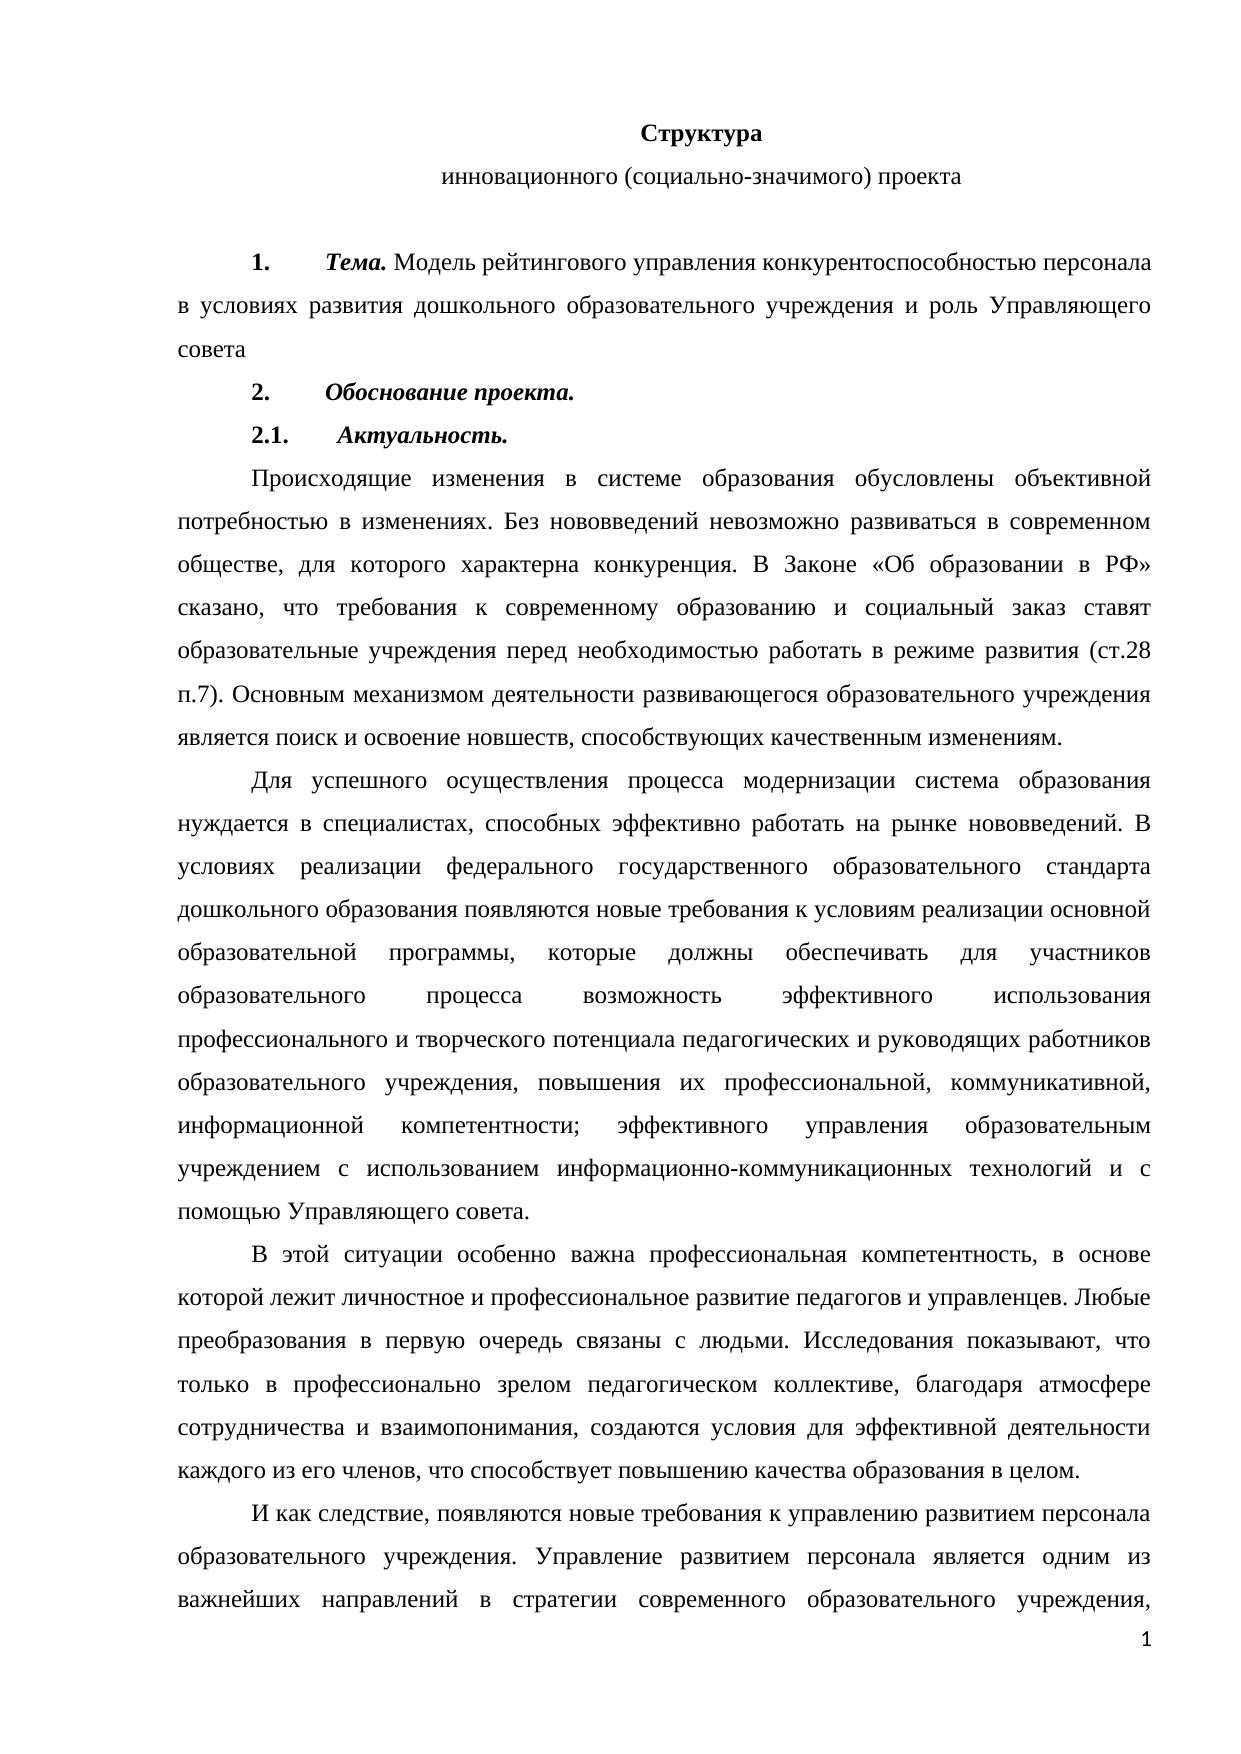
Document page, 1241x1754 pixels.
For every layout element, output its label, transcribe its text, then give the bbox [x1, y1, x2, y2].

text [177, 1498, 1152, 1613]
list Тема. Модель рейтингового управления конкурентоспособностью персонала в условиях развития дошкольного образовательного учреждения и роль Управляющего совета [177, 247, 1152, 362]
text Для успешного осуществления процесса модернизации система образования нуждается в специалистах, способных эффективно работать на рынке нововведений. В условиях реализации федерального государственного образовательного стандарта дошкольного образования появляются новые требования к условиям реализации основной образовательной программы, которые должны обеспечивать для участников образовательного процесса возможность эффективного использования профессионального и творческого потенциала педагогических и руководящих работников образовательного учреждения, повышения их профессиональной, коммуникативной, информационной компетентности; эффективного управления образовательным учреждением с использованием информационно-коммуникационных технологий и с помощью Управляющего совета. [177, 765, 1152, 1225]
text Структура [177, 118, 1152, 147]
text В этой ситуации особенно важна профессиональная компетентность, в основе которой лежит личностное и профессиональное развитие педагогов и управленцев. Любые преобразования в первую очередь связаны с людьми. Исследования показывают, что только в профессионально зрелом педагогическом коллективе, благодаря атмосфере сотрудничества и взаимопонимания, создаются условия для эффективной деятельности каждого из его членов, что способствует повышению качества образования в целом. [177, 1239, 1152, 1484]
list Обоснование проекта. [177, 377, 1152, 406]
text Происходящие изменения в системе образования обусловлены объективной потребностью в изменениях. Без нововведений невозможно развиваться в современном обществе, для которого характерна конкуренция. В Законе «Об образовании в РФ» сказано, что требования к современному образованию и социальный заказ ставят образовательные учреждения перед необходимостью работать в режиме развития (ст.28 п.7). Основным механизмом деятельности развивающегося образовательного учреждения является поиск и освоение новшеств, способствующих качественным изменениям. [177, 463, 1152, 751]
text инновационного (социально-значимого) проекта [177, 161, 1152, 190]
list Актуальность. [177, 420, 1152, 449]
